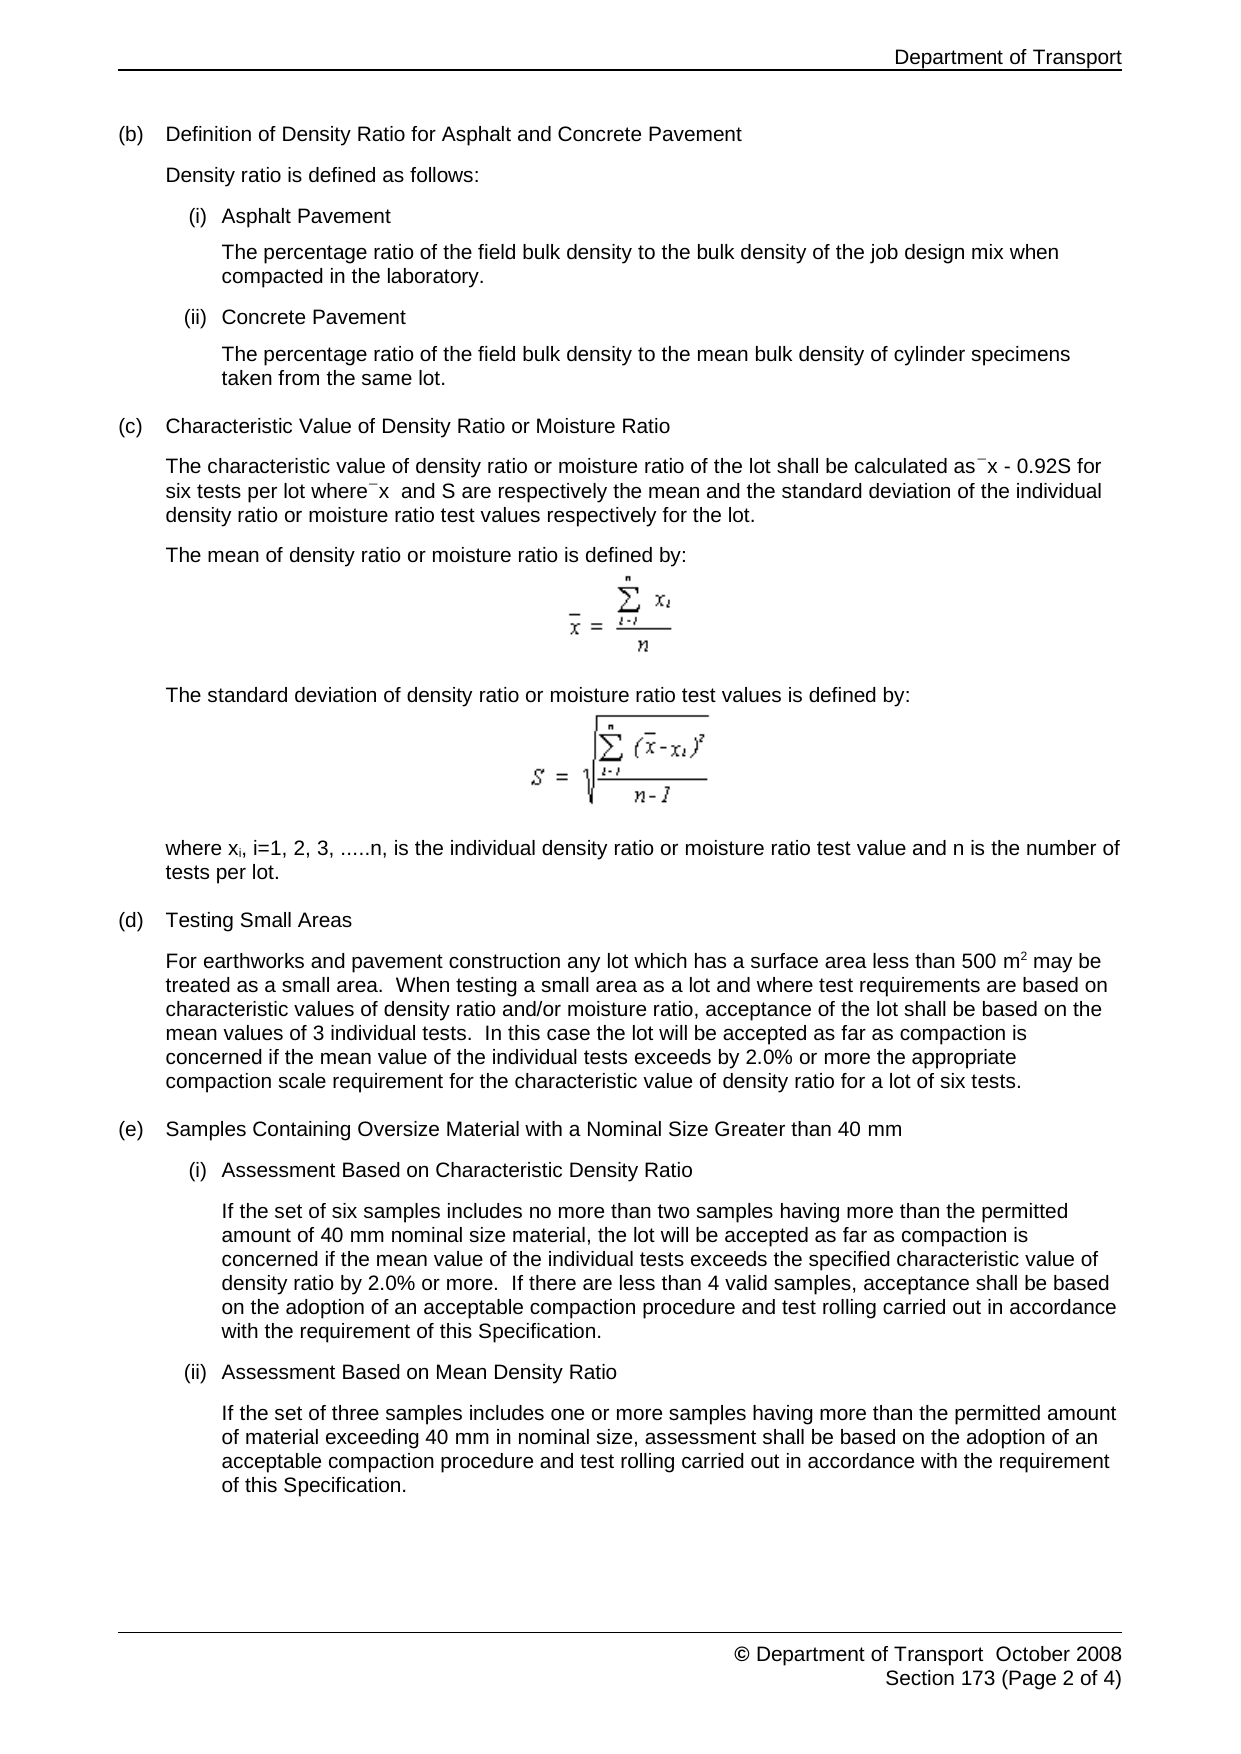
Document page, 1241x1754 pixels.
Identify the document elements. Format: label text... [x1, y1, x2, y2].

subtitle (b) Definition of Density Ratio for Asphalt and Concrete Pavement [118, 122, 1122, 146]
text Density ratio is defined as follows: [165, 163, 1122, 187]
text The percentage ratio of the field bulk density to the bulk density of the job design mix when compacted in the laboratory. [118, 240, 1122, 288]
text (ii) Assessment Based on Mean Density Ratio [118, 1360, 1122, 1384]
text The characteristic value of density ratio or moisture ratio of the lot shall be calculated asx - 0.92S for six tests per lot wherex and S are respectively the mean and the standard deviation of the individual density ratio or moisture ratio test values respectively for the lot. [165, 454, 1122, 527]
text The standard deviation of density ratio or moisture ratio test values is defined by: [165, 683, 1122, 707]
picture [513, 706, 727, 820]
text (ii) Concrete Pavement [118, 305, 1122, 329]
subtitle (c) Characteristic Value of Density Ratio or Moisture Ratio [118, 414, 1122, 438]
text The percentage ratio of the field bulk density to the mean bulk density of cylinder specimens taken from the same lot. [118, 342, 1122, 390]
text The mean of density ratio or moisture ratio is defined by: [165, 543, 1122, 567]
text If the set of six samples includes no more than two samples having more than the permitted amount of 40 mm nominal size material, the lot will be accepted as far as compaction is concerned if the mean value of the individual tests exceeds the specified characteristic value of density ratio by 2.0% or more. If there are less than 4 valid samples, acceptance shall be based on the adoption of an acceptable compaction procedure and test rolling carried out in accordance with the requirement of this Specification. [118, 1199, 1122, 1343]
text (i) Assessment Based on Characteristic Density Ratio [118, 1158, 1122, 1182]
text If the set of three samples includes one or more samples having more than the permitted amount of material exceeding 40 mm in nominal size, assessment shall be based on the adoption of an acceptable compaction procedure and test rolling carried out in accordance with the requirement of this Specification. [118, 1401, 1122, 1497]
subtitle (d) Testing Small Areas [118, 908, 1122, 932]
text where xi, i=1, 2, 3, .....n, is the individual density ratio or moisture ratio test value and n is the number of tests per lot. [165, 836, 1122, 884]
text (i) Asphalt Pavement [118, 204, 1122, 228]
text For earthworks and pavement construction any lot which has a surface area less than 500 m2 may be treated as a small area. When testing a small area as a lot and where test requirements are based on characteristic values of density ratio and/or moisture ratio, acceptance of the lot shall be based on the mean values of 3 individual tests. In this case the lot will be accepted as far as compaction is concerned if the mean value of the individual tests exceeds by 2.0% or more the appropriate compaction scale requirement for the characteristic value of density ratio for a lot of six tests. [165, 949, 1122, 1093]
picture [549, 567, 691, 666]
subtitle (e) Samples Containing Oversize Material with a Nominal Size Greater than 40 mm [118, 1117, 1122, 1141]
